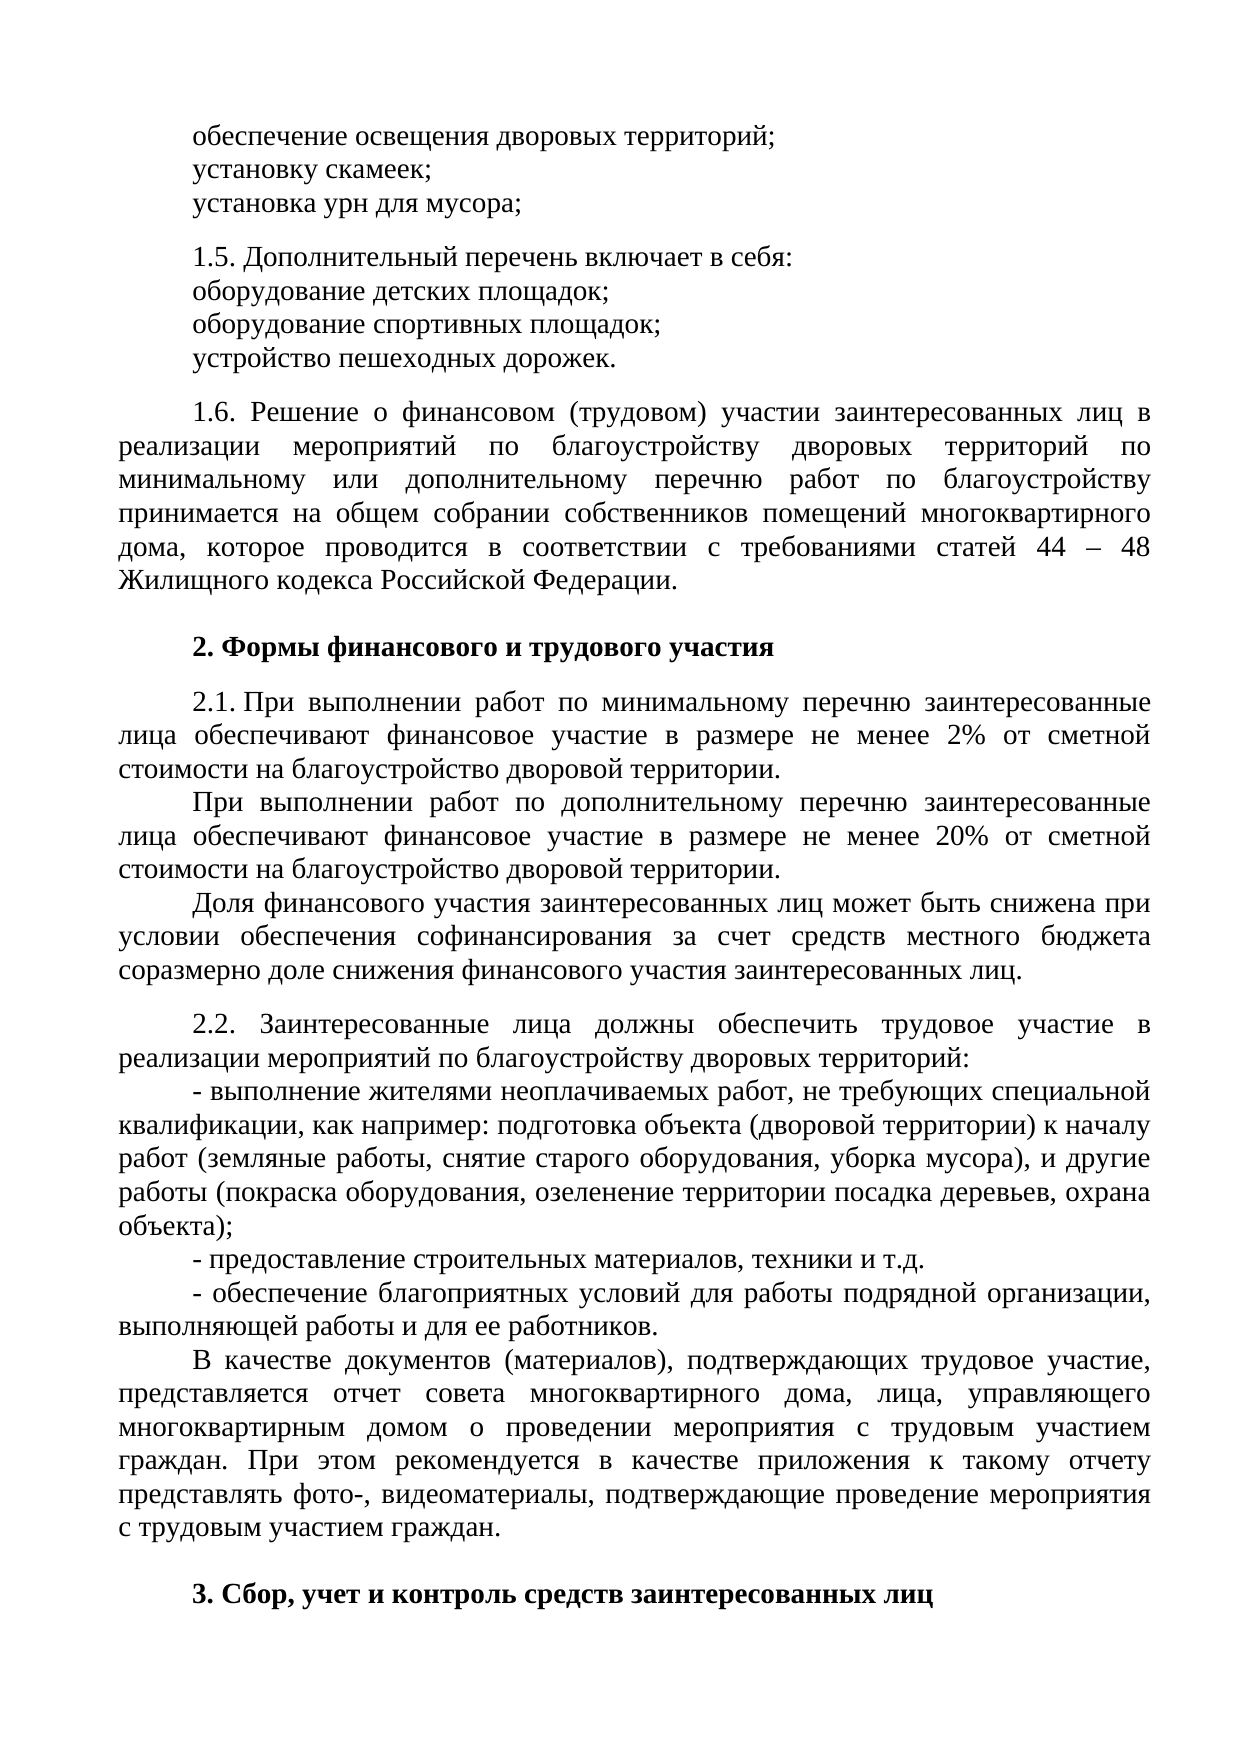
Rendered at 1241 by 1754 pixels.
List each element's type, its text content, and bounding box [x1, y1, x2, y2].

text 1.6. Решение о финансовом (трудовом) участии заинтересованных лиц в реализации мероприятий по благоустройству дворовых территорий по минимальному или дополнительному перечню работ по благоустройству принимается на общем собрании собственников помещений многоквартирного дома, которое проводится в соответствии с требованиями статей 44 – 48 Жилищного кодекса Российской Федерации. [118, 394, 1152, 596]
text При выполнении работ по дополнительному перечню заинтересованные лица обеспечивают финансовое участие в размере не менее 20% от сметной стоимости на благоустройство дворовой территории. [118, 784, 1152, 885]
text - выполнение жителями неоплачиваемых работ, не требующих специальной квалификации, как например: подготовка объекта (дворовой территории) к началу работ (земляные работы, снятие старого оборудования, уборка мусора), и другие работы (покраска оборудования, озеленение территории посадка деревьев, охрана объекта); [118, 1073, 1152, 1241]
text - предоставление строительных материалов, техники и т.д. [118, 1241, 1152, 1275]
text оборудование детских площадок; [118, 273, 1152, 307]
text обеспечение освещения дворовых территорий; [118, 118, 1152, 152]
text 2. Формы финансового и трудового участия [118, 629, 1152, 663]
text оборудование спортивных площадок; [118, 307, 1152, 340]
text 2.2. Заинтересованные лица должны обеспечить трудовое участие в реализации мероприятий по благоустройству дворовых территорий: [118, 1006, 1152, 1073]
text установка урн для мусора; [118, 185, 1152, 219]
text 2.1. При выполнении работ по минимальному перечню заинтересованные лица обеспечивают финансовое участие в размере не менее 2% от сметной стоимости на благоустройство дворовой территории. [118, 684, 1152, 784]
text Доля финансового участия заинтересованных лиц может быть снижена при условии обеспечения софинансирования за счет средств местного бюджета соразмерно доле снижения финансового участия заинтересованных лиц. [118, 885, 1152, 986]
text 3. Сбор, учет и контроль средств заинтересованных лиц [118, 1577, 1152, 1610]
text В качестве документов (материалов), подтверждающих трудовое участие, представляется отчет совета многоквартирного дома, лица, управляющего многоквартирным домом о проведении мероприятия с трудовым участием граждан. При этом рекомендуется в качестве приложения к такому отчету представлять фото-, видеоматериалы, подтверждающие проведение мероприятия с трудовым участием граждан. [118, 1342, 1152, 1543]
text - обеспечение благоприятных условий для работы подрядной организации, выполняющей работы и для ее работников. [118, 1275, 1152, 1342]
text установку скамеек; [118, 152, 1152, 185]
text 1.5. Дополнительный перечень включает в себя: [118, 239, 1152, 273]
text устройство пешеходных дорожек. [118, 340, 1152, 374]
